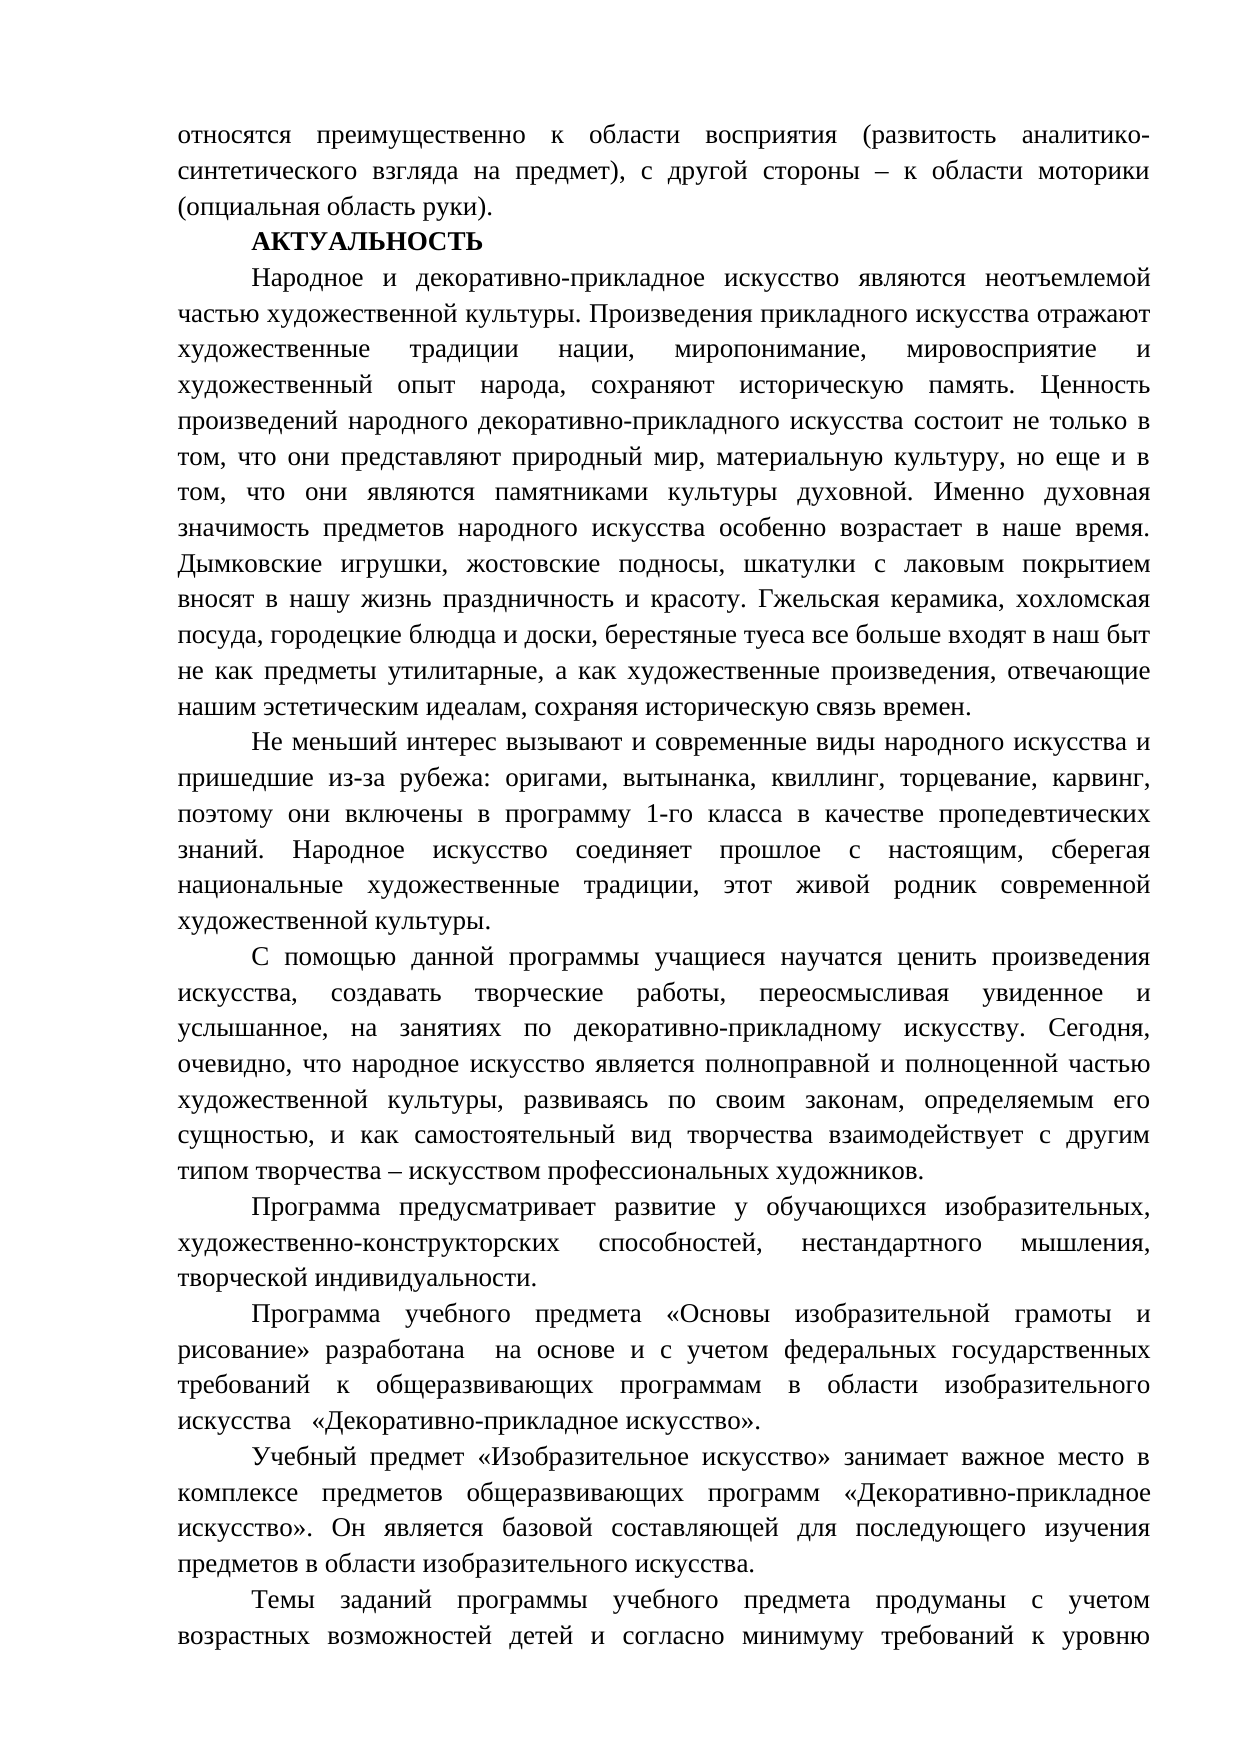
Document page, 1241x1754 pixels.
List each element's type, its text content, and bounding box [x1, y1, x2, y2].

text Народное и декоративно-прикладное искусство являются неотъемлемой частью художественной культуры. Произведения прикладного искусства отражают художественные традиции нации, миропонимание, мировосприятие и художественный опыт народа, сохраняют историческую память. Ценность произведений народного декоративно-прикладного искусства состоит не только в том, что они представляют природный мир, материальную культуру, но еще и в том, что они являются памятниками культуры духовной. Именно духовная значимость предметов народного искусства особенно возрастает в наше время. Дымковские игрушки, жостовские подносы, шкатулки с лаковым покрытием вносят в нашу жизнь праздничность и красоту. Гжельская керамика, хохломская посуда, городецкие блюдца и доски, берестяные туеса все больше входят в наш быт [177, 261, 1152, 649]
text АКТУАЛЬНОСТЬ [251, 225, 1152, 256]
text С помощью данной программы учащиеся научатся ценить произведения искусства, создавать творческие работы, переосмысливая увиденное и услышанное, на занятиях по декоративно-прикладному искусству. Сегодня, очевидно, что народное искусство является полноправной и полноценной частью художественной культуры, развиваясь по своим законам, определяемым его сущностью, и как самостоятельный вид творчества взаимодействует с другим типом творчества – искусством профессиональных художников. [177, 940, 1152, 1185]
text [177, 118, 1152, 221]
text Программа учебного предмета «Основы изобразительной грамоты и рисование» разработана на основе и с учетом федеральных государственных требований к общеразвивающих программам в области изобразительного искусства «Декоративно-прикладное искусство». [177, 1297, 1152, 1436]
text не как предметы утилитарные, а как художественные произведения, отвечающие нашим эстетическим идеалам, сохраняя историческую связь времен. [177, 654, 1152, 721]
text Учебный предмет «Изобразительное искусство» занимает важное место в комплексе предметов общеразвивающих программ «Декоративно-прикладное искусство». Он является базовой составляющей для последующего изучения предметов в области изобразительного искусства. [177, 1440, 1152, 1578]
text Программа предусматривает развитие у обучающихся изобразительных, художественно-конструкторских способностей, нестандартного мышления, творческой индивидуальности. [177, 1190, 1152, 1293]
text Не меньший интерес вызывают и современные виды народного искусства и пришедшие из-за рубежа: оригами, вытынанка, квиллинг, торцевание, карвинг, поэтому они включены в программу 1-го класса в качестве пропедевтических знаний. Народное искусство соединяет прошлое с настоящим, сберегая национальные художественные традиции, этот живой родник современной художественной культуры. [177, 726, 1152, 935]
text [177, 1583, 1152, 1650]
